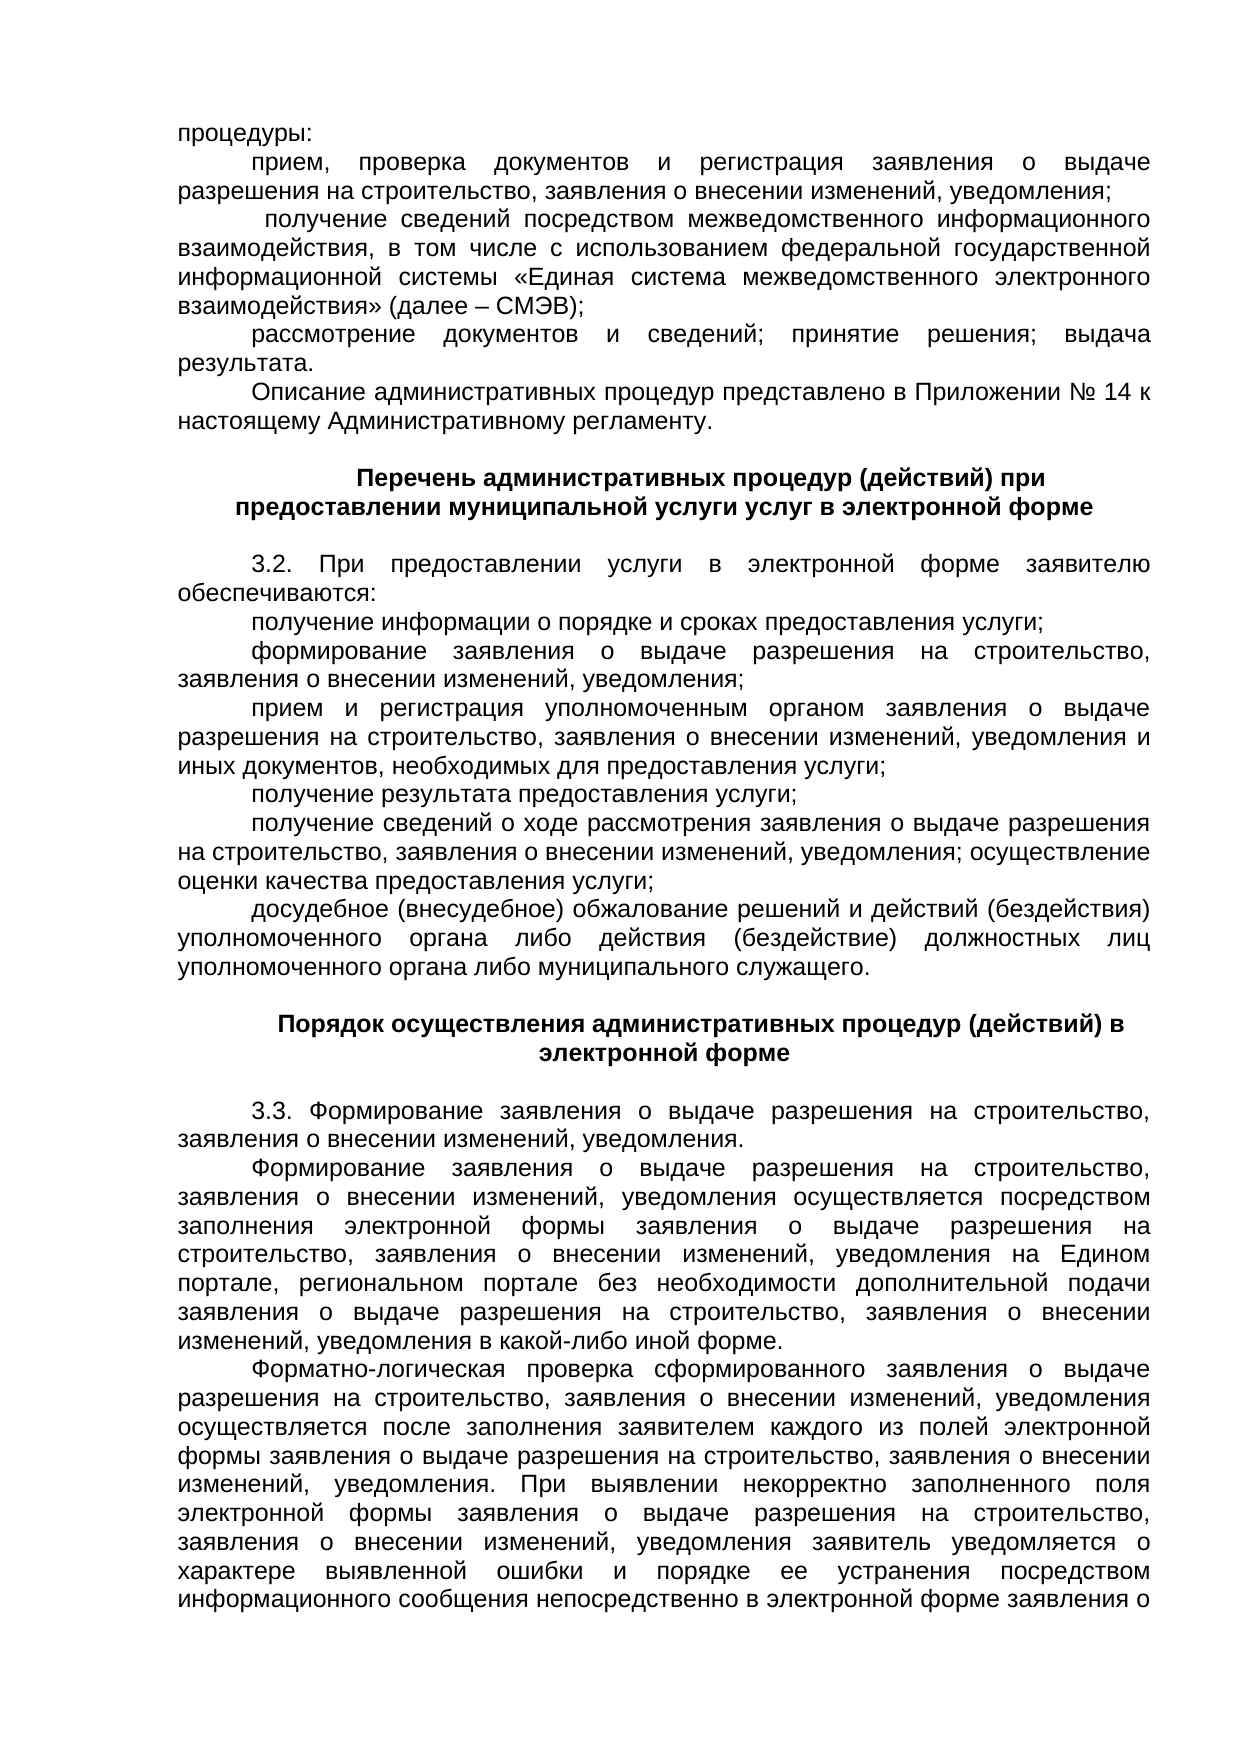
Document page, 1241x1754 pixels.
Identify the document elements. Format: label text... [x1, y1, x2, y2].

text получение сведений посредством межведомственного информационного взаимодействия, в том числе с использованием федеральной государственной информационной системы «Единая система межведомственного электронного взаимодействия» (далее – СМЭВ); [177, 204, 1152, 319]
text досудебное (внесудебное) обжалование решений и действий (бездействия) уполномоченного органа либо действия (бездействие) должностных лиц уполномоченного органа либо муниципального служащего. [177, 894, 1152, 981]
text Порядок осуществления административных процедур (действий) в электронной форме [177, 1009, 1152, 1067]
text получение информации о порядке и сроках предоставления услуги; [177, 607, 1152, 636]
text Описание административных процедур представлено в Приложении № 14 к настоящему Административному регламенту. [177, 377, 1152, 434]
text 3.3. Формирование заявления о выдаче разрешения на строительство, заявления о внесении изменений, уведомления. [177, 1096, 1152, 1153]
text прием, проверка документов и регистрация заявления о выдаче разрешения на строительство, заявления о внесении изменений, уведомления; [177, 147, 1152, 204]
text получение сведений о ходе рассмотрения заявления о выдаче разрешения на строительство, заявления о внесении изменений, уведомления; осуществление оценки качества предоставления услуги; [177, 808, 1152, 894]
text Формирование заявления о выдаче разрешения на строительство, заявления о внесении изменений, уведомления осуществляется посредством заполнения электронной формы заявления о выдаче разрешения на строительство, заявления о внесении изменений, уведомления на Едином портале, региональном портале без необходимости дополнительной подачи заявления о выдаче разрешения на строительство, заявления о внесении изменений, уведомления в какой-либо иной форме. [177, 1153, 1152, 1354]
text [177, 118, 1152, 147]
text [177, 1354, 1152, 1613]
text получение результата предоставления услуги; [177, 779, 1152, 808]
text 3.2. При предоставлении услуги в электронной форме заявителю обеспечиваются: [177, 549, 1152, 607]
text прием и регистрация уполномоченным органом заявления о выдаче разрешения на строительство, заявления о внесении изменений, уведомления и иных документов, необходимых для предоставления услуги; [177, 693, 1152, 779]
text Перечень административных процедур (действий) при предоставлении муниципальной услуги услуг в электронной форме [177, 463, 1152, 521]
text рассмотрение документов и сведений; принятие решения; выдача результата. [177, 319, 1152, 377]
text формирование заявления о выдаче разрешения на строительство, заявления о внесении изменений, уведомления; [177, 636, 1152, 693]
